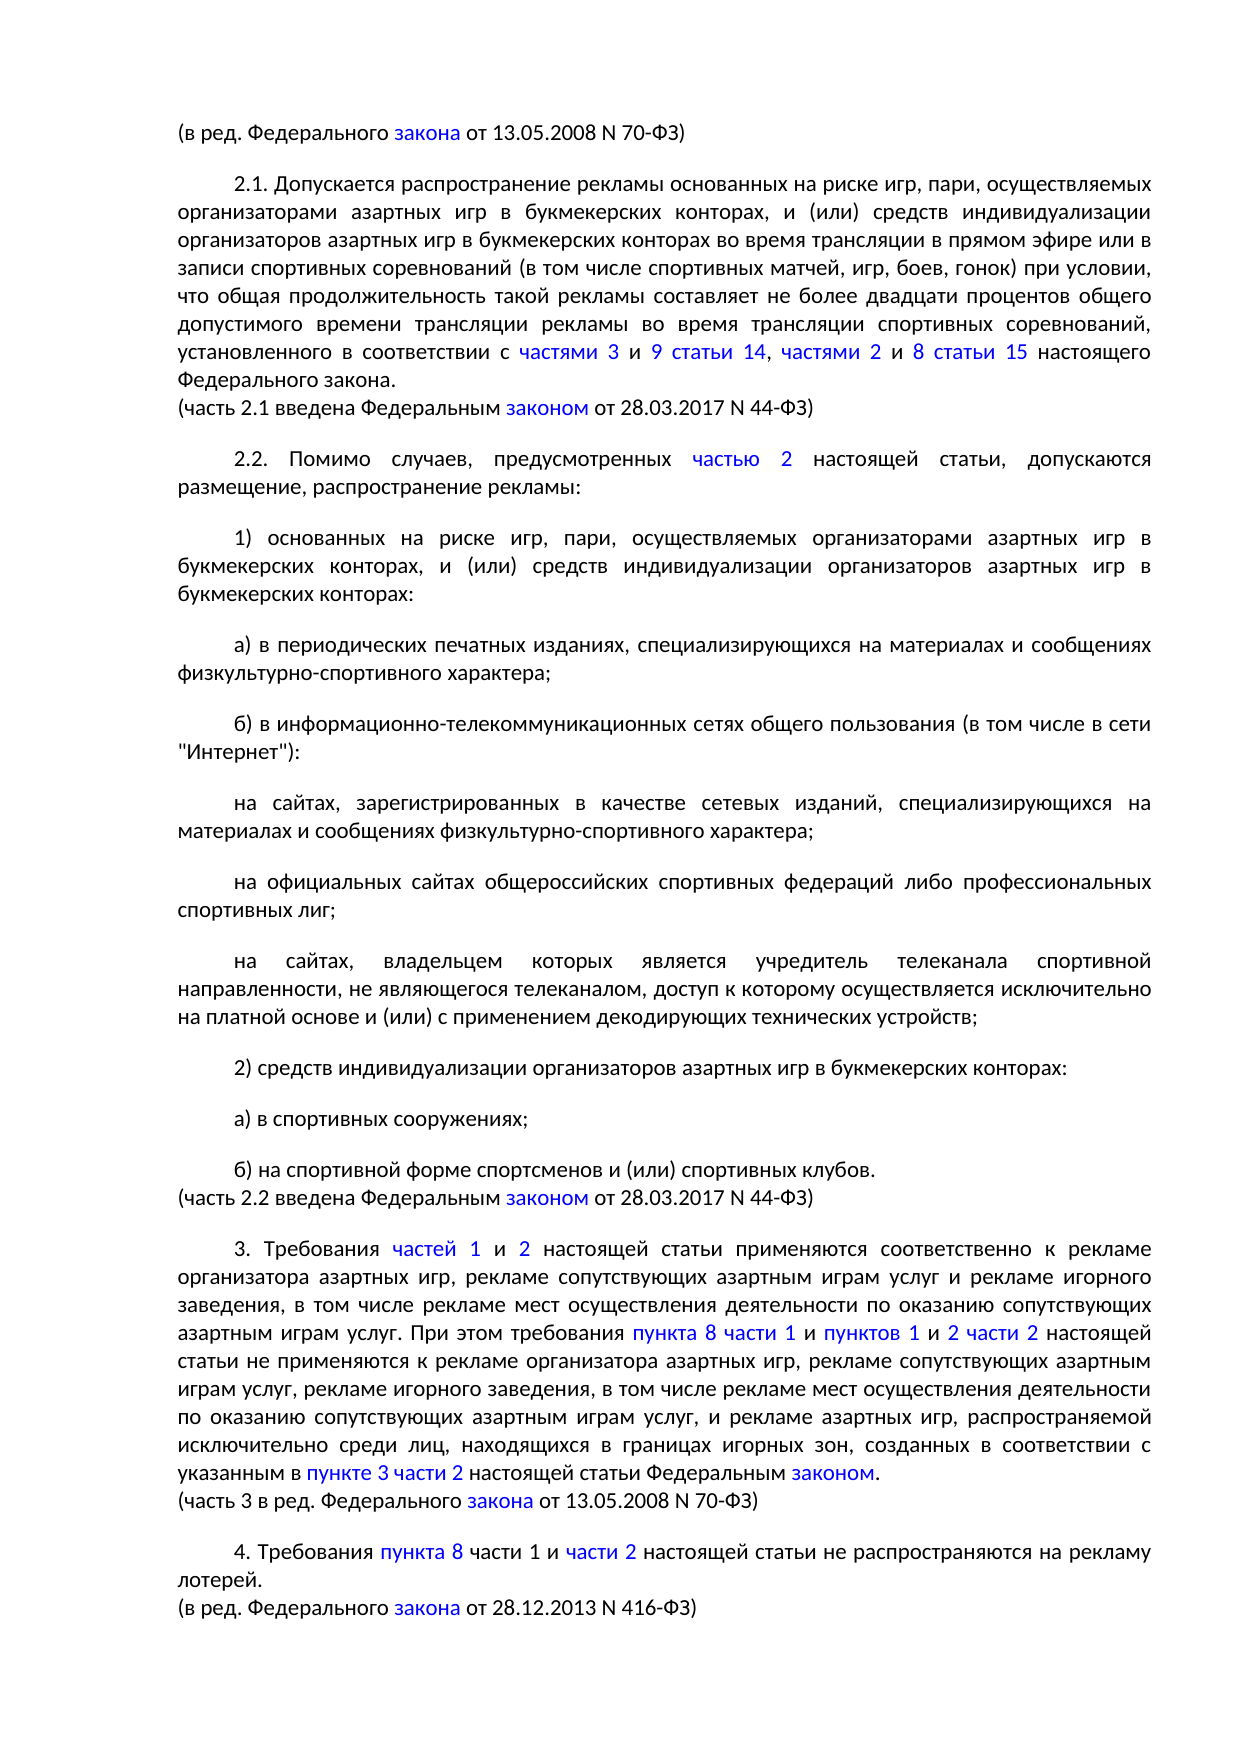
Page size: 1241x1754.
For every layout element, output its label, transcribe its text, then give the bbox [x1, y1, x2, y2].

text 2) средств индивидуализации организаторов азартных игр в букмекерских конторах: [177, 1053, 1152, 1081]
text (в ред. Федерального закона от 28.12.2013 N 416-ФЗ) [177, 1593, 1152, 1621]
text (в ред. Федерального закона от 13.05.2008 N 70-ФЗ) [177, 118, 1152, 146]
text (часть 2.1 введена Федеральным законом от 28.03.2017 N 44-ФЗ) [177, 393, 1152, 421]
text на официальных сайтах общероссийских спортивных федераций либо профессиональных спортивных лиг; [177, 867, 1152, 923]
text а) в спортивных сооружениях; [177, 1104, 1152, 1132]
text (часть 3 в ред. Федерального закона от 13.05.2008 N 70-ФЗ) [177, 1486, 1152, 1514]
text 4. Требования пункта 8 части 1 и части 2 настоящей статьи не распространяются на рекламу лотерей. [177, 1537, 1152, 1593]
text 2.2. Помимо случаев, предусмотренных частью 2 настоящей статьи, допускаются размещение, распространение рекламы: [177, 444, 1152, 500]
text б) на спортивной форме спортсменов и (или) спортивных клубов. [177, 1155, 1152, 1183]
text 2.1. Допускается распространение рекламы основанных на риске игр, пари, осуществляемых организаторами азартных игр в букмекерских конторах, и (или) средств индивидуализации организаторов азартных игр в букмекерских конторах во время трансляции в прямом эфире или в записи спортивных соревнований (в том числе спортивных матчей, игр, боев, гонок) при условии, что общая продолжительность такой рекламы составляет не более двадцати процентов общего допустимого времени трансляции рекламы во время трансляции спортивных соревнований, установленного в соответствии с частями 3 и 9 статьи 14, частями 2 и 8 статьи 15 настоящего Федерального закона. [177, 169, 1152, 393]
text на сайтах, владельцем которых является учредитель телеканала спортивной направленности, не являющегося телеканалом, доступ к которому осуществляется исключительно на платной основе и (или) с применением декодирующих технических устройств; [177, 946, 1152, 1030]
text а) в периодических печатных изданиях, специализирующихся на материалах и сообщениях физкультурно-спортивного характера; [177, 630, 1152, 686]
text 3. Требования частей 1 и 2 настоящей статьи применяются соответственно к рекламе организатора азартных игр, рекламе сопутствующих азартным играм услуг и рекламе игорного заведения, в том числе рекламе мест осуществления деятельности по оказанию сопутствующих азартным играм услуг. При этом требования пункта 8 части 1 и пунктов 1 и 2 части 2 настоящей статьи не применяются к рекламе организатора азартных игр, рекламе сопутствующих азартным играм услуг, рекламе игорного заведения, в том числе рекламе мест осуществления деятельности по оказанию сопутствующих азартным играм услуг, и рекламе азартных игр, распространяемой исключительно среди лиц, находящихся в границах игорных зон, созданных в соответствии с указанным в пункте 3 части 2 настоящей статьи Федеральным законом. [177, 1234, 1152, 1486]
text (часть 2.2 введена Федеральным законом от 28.03.2017 N 44-ФЗ) [177, 1183, 1152, 1211]
text 1) основанных на риске игр, пари, осуществляемых организаторами азартных игр в букмекерских конторах, и (или) средств индивидуализации организаторов азартных игр в букмекерских конторах: [177, 523, 1152, 607]
text б) в информационно-телекоммуникационных сетях общего пользования (в том числе в сети "Интернет"): [177, 709, 1152, 765]
text на сайтах, зарегистрированных в качестве сетевых изданий, специализирующихся на материалах и сообщениях физкультурно-спортивного характера; [177, 788, 1152, 844]
